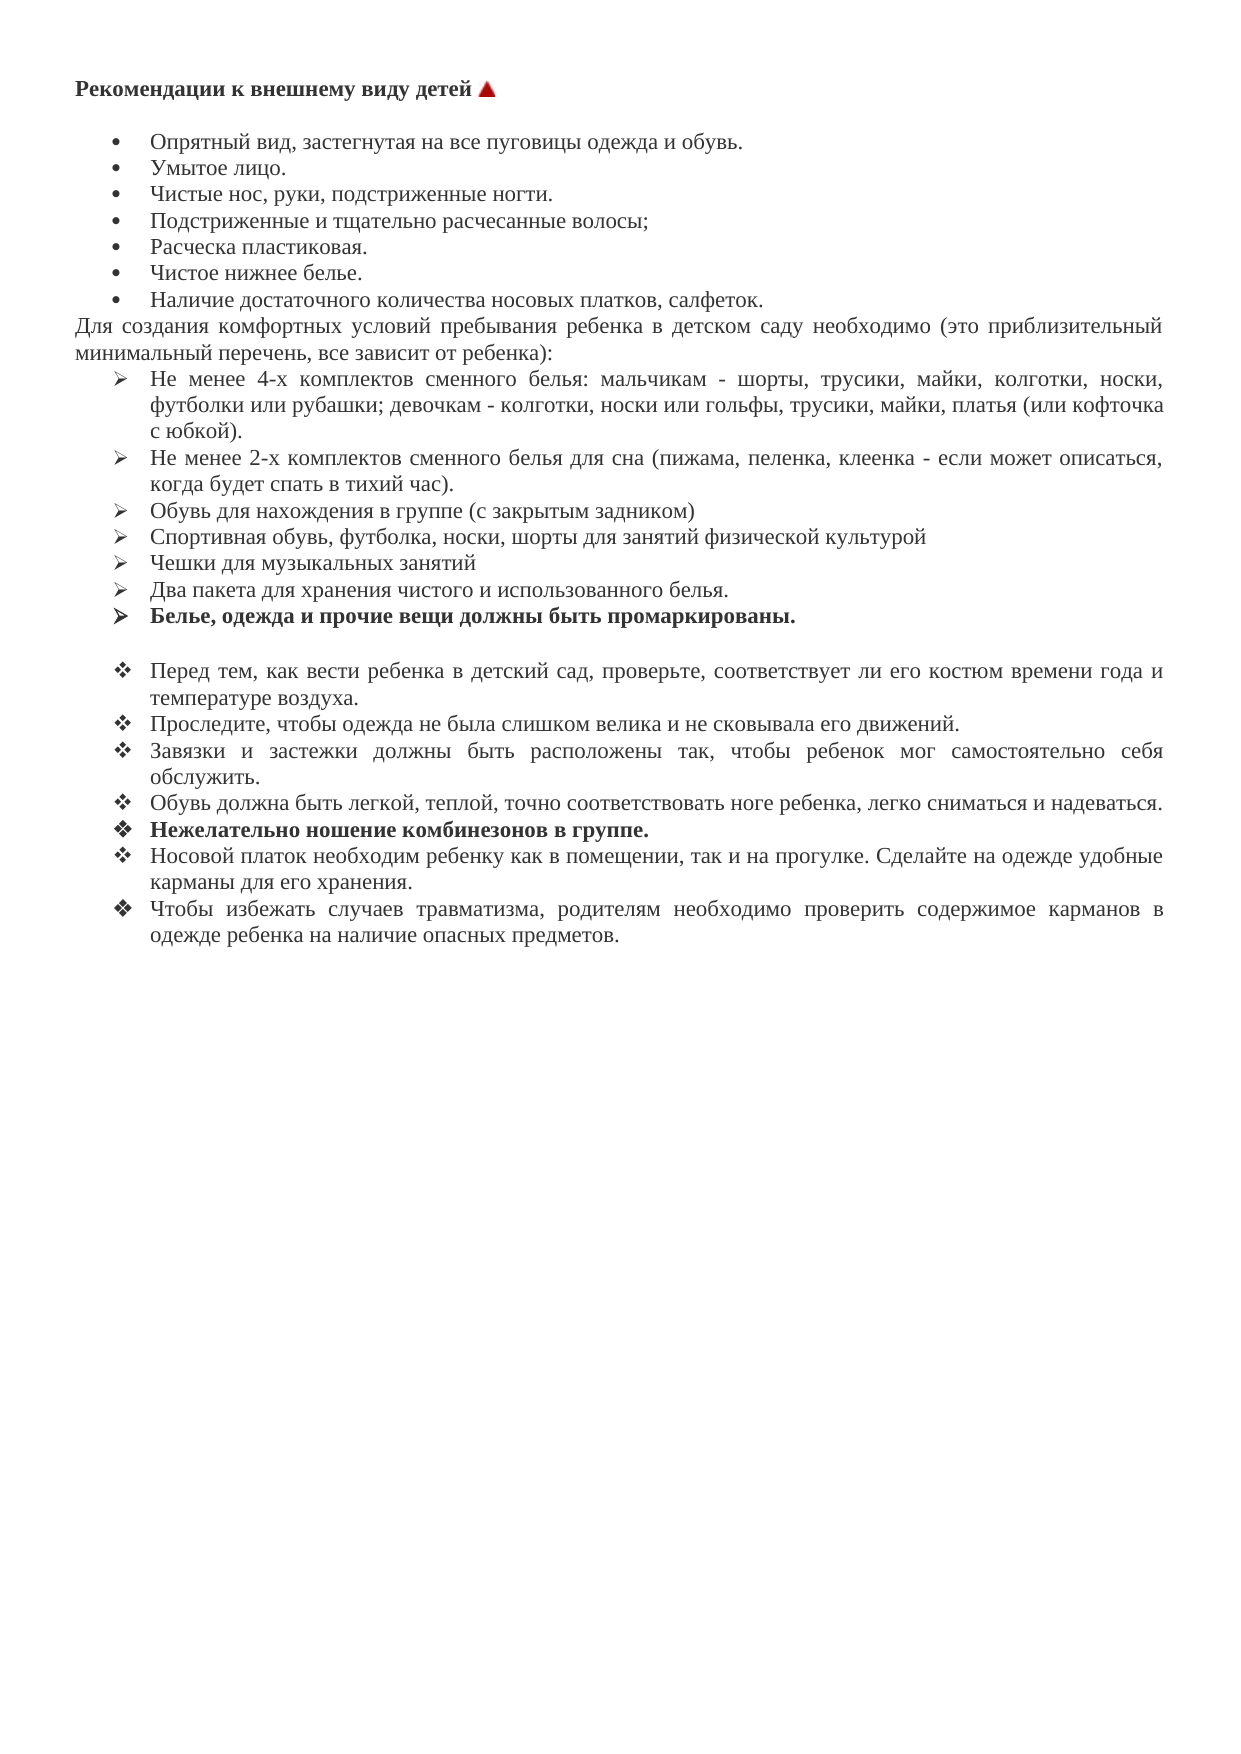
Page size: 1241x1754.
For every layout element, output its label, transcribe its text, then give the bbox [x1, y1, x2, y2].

list Перед тем, как вести ребенка в детский сад, проверьте, соответствует ли его костюм времени года и температуре воздуха. [112, 658, 1165, 710]
list Чистое нижнее белье. [112, 259, 1165, 286]
list Наличие достаточного количества носовых платков, салфеток. [112, 286, 1165, 312]
text Для создания комфортных условий пребывания ребенка в детском саду необходимо (это приблизительный минимальный перечень, все зависит от ребенка): [75, 312, 1165, 365]
list Не менее 4-х комплектов сменного белья: мальчикам - шорты, трусики, майки, колготки, носки, футболки или рубашки; девочкам - колготки, носки или гольфы, трусики, майки, платья (или кофточка с юбкой). [112, 365, 1165, 444]
list Обувь должна быть легкой, теплой, точно соответствовать ноге ребенка, легко сниматься и надеваться. [112, 789, 1165, 816]
list Чтобы избежать случаев травматизма, родителям необходимо проверить содержимое карманов в одежде ребенка на наличие опасных предметов. [112, 895, 1165, 947]
list Опрятный вид, застегнутая на все пуговицы одежда и обувь. [112, 128, 1165, 154]
list Носовой платок необходим ребенку как в помещении, так и на прогулке. Сделайте на одежде удобные карманы для его хранения. [112, 842, 1165, 895]
list Расческа пластиковая. [112, 233, 1165, 259]
list Два пакета для хранения чистого и использованного белья. [112, 576, 1165, 602]
list Чистые нос, руки, подстриженные ногти. [112, 180, 1165, 207]
list Белье, одежда и прочие вещи должны быть промаркированы. [112, 602, 1165, 628]
text Рекомендации к внешнему виду детей [75, 75, 1165, 101]
picture [478, 80, 496, 97]
list Спортивная обувь, футболка, носки, шорты для занятий физической культурой [112, 523, 1165, 549]
list Проследите, чтобы одежда не была слишком велика и не сковывала его движений. [112, 710, 1165, 737]
list Обувь для нахождения в группе (с закрытым задником) [112, 497, 1165, 523]
list Нежелательно ношение комбинезонов в группе. [112, 816, 1165, 842]
list Не менее 2-х комплектов сменного белья для сна (пижама, пеленка, клеенка - если может описаться, когда будет спать в тихий час). [112, 444, 1165, 497]
list Завязки и застежки должны быть расположены так, чтобы ребенок мог самостоятельно себя обслужить. [112, 737, 1165, 789]
list Подстриженные и тщательно расчесанные волосы; [112, 207, 1165, 233]
list Умытое лицо. [112, 154, 1165, 180]
list Чешки для музыкальных занятий [112, 549, 1165, 576]
